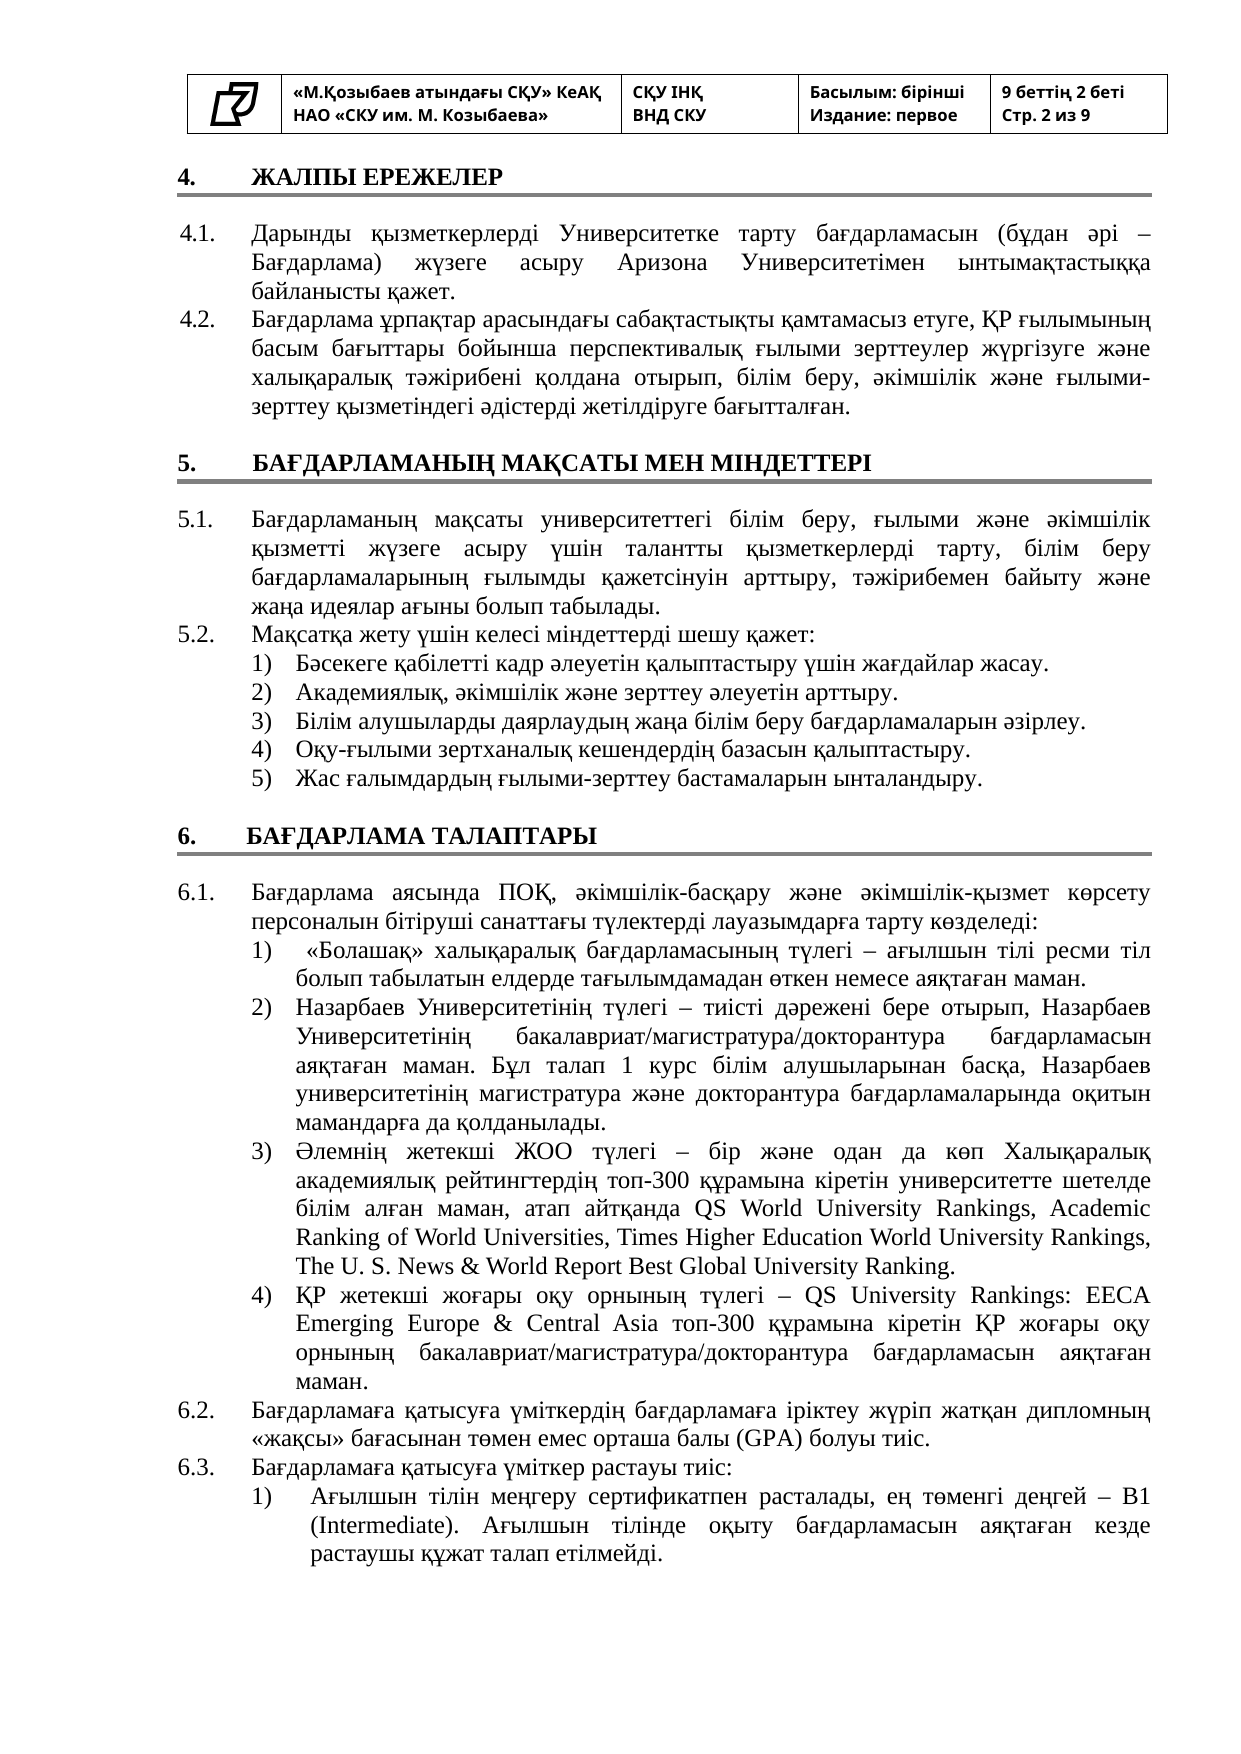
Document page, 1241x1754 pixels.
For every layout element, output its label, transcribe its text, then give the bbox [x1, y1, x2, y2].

list Назарбаев Университетінің түлегі – тиісті дәрежені бере отырып, Назарбаев Университетінің бакалавриат/магистратура/докторантура бағдарламасын аяқтаған маман. Бұл талап 1 курс білім алушыларынан басқа, Назарбаев университетінің магистратура және докторантура бағдарламаларында оқитын мамандарға да қолданылады. [251, 992, 1152, 1136]
list «Болашақ» халықаралық бағдарламасының түлегі – ағылшын тілі ресми тіл болып табылатын елдерде тағылымдамадан өткен немесе аяқтаған маман. [251, 935, 1152, 992]
list Бағдарламаның мақсаты университеттегі білім беру, ғылыми және әкімшілік қызметті жүзеге асыру үшін талантты қызметкерлерді тарту, білім беру бағдарламаларының ғылымды қажетсінуін арттыру, тәжірибемен байыту және жаңа идеялар ағыны болып табылады. [177, 504, 1152, 619]
list Бағдарламаға қатысуға үміткердің бағдарламаға іріктеу жүріп жатқан дипломның «жақсы» бағасынан төмен емес орташа балы (GPA) болуы тиіс. [177, 1395, 1152, 1452]
list Бағдарламаға қатысуға үміткер растауы тиіс: [177, 1452, 1152, 1481]
list Әлемнің жетекші ЖОО түлегі – бір және одан да көп Халықаралық академиялық рейтингтердің топ-300 құрамына кіретін университетте шетелде білім алған маман, атап айтқанда QS World University Rankings, Academic Ranking of World Universities, Times Higher Education World University Rankings, The U. S. News & World Report Best Global University Ranking. [251, 1136, 1152, 1280]
list Ағылшын тілін меңгеру сертификатпен расталады, ең төменгі деңгей – B1 (Intermediate). Ағылшын тілінде оқыту бағдарламасын аяқтаған кезде растаушы құжат талап етілмейді. [251, 1481, 1152, 1567]
text 5.2. Мақсатқа жету үшін келесі міндеттерді шешу қажет: [177, 619, 1152, 648]
list Оқу-ғылыми зертханалық кешендердің базасын қалыптастыру. [177, 734, 1152, 763]
list ҚР жетекші жоғары оқу орнының түлегі – QS University Rankings: EECA Emerging Europe & Central Asia топ-300 құрамына кіретін ҚР жоғары оқу орнының бакалавриат/магистратура/докторантура бағдарламасын аяқтаған маман. [251, 1280, 1152, 1395]
list Академиялық, әкімшілік және зерттеу әлеуетін арттыру. [177, 677, 1152, 706]
list Бәсекеге қабілетті кадр әлеуетін қалыптастыру үшін жағдайлар жасау. [177, 648, 1152, 677]
list Бағдарлама ұрпақтар арасындағы сабақтастықты қамтамасыз етуге, ҚР ғылымының басым бағыттары бойынша перспективалық ғылыми зерттеулер жүргізуге және халықаралық тәжірибені қолдана отырып, білім беру, әкімшілік және ғылыми-зерттеу қызметіндегі әдістерді жетілдіруге бағытталған. [179, 304, 1152, 419]
list ЖАЛПЫ ЕРЕЖЕЛЕР [177, 162, 1152, 193]
list Жас ғалымдардың ғылыми-зерттеу бастамаларын ынталандыру. [177, 763, 1152, 792]
list БАҒДАРЛАМА ТАЛАПТАРЫ [177, 821, 1152, 852]
list Білім алушыларды даярлаудың жаңа білім беру бағдарламаларын әзірлеу. [177, 706, 1152, 734]
text 5. БАҒДАРЛАМАНЫҢ МАҚСАТЫ МЕН МІНДЕТТЕРІ [177, 448, 1152, 479]
list Бағдарлама аясында ПОҚ, әкімшілік-басқару және әкімшілік-қызмет көрсету персоналын бітіруші санаттағы түлектерді лауазымдарға тарту көзделеді: [177, 877, 1152, 935]
picture [210, 82, 259, 126]
list Дарынды қызметкерлерді Университетке тарту бағдарламасын (бұдан әрі – Бағдарлама) жүзеге асыру Аризона Университетімен ынтымақтастыққа байланысты қажет. [179, 218, 1152, 304]
